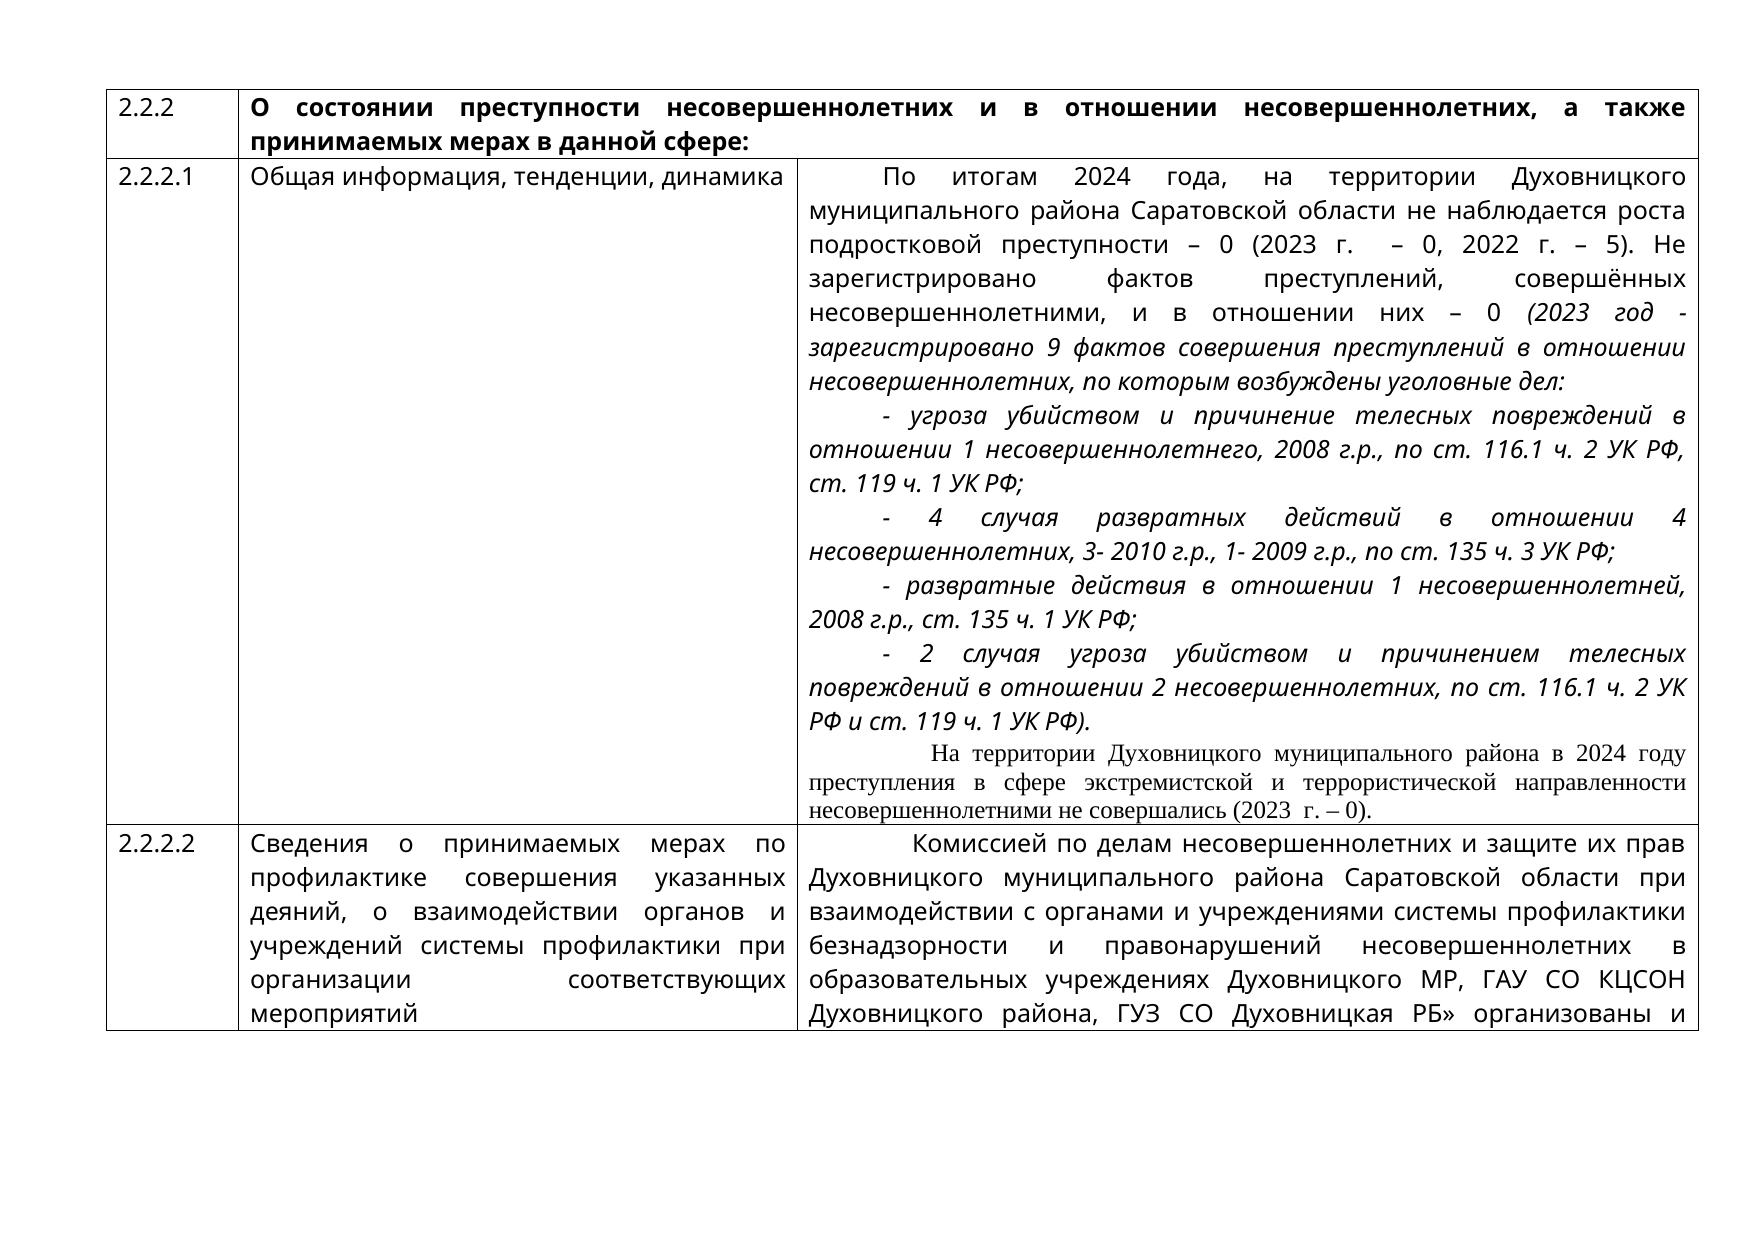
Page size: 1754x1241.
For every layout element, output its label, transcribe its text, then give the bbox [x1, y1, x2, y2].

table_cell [239, 825, 797, 1029]
table_cell 2.2.2.1 [107, 159, 238, 824]
table_cell О состоянии преступности несовершеннолетних и в отношении несовершеннолетних, а также принимаемых мерах в данной сфере: [239, 90, 1698, 158]
table_cell По итогам 2024 года, на территории Духовницкого муниципального района Саратовской области не наблюдается роста подростковой преступности – 0 (2023 г. – 0, 2022 г. – 5). Не зарегистрировано фактов преступлений, совершённых несовершеннолетними, и в отношении них – 0 (2023 год - зарегистрировано 9 фактов совершения преступлений в отношении несовершеннолетних, по которым возбуждены уголовные дел: - угроза убийством и причинение телесных повреждений в отношении 1 несовершеннолетнего, 2008 г.р., по ст. 116.1 ч. 2 УК РФ, ст. 119 ч. 1 УК РФ; - 4 случая развратных действий в отношении 4 несовершеннолетних, 3- 2010 г.р., 1- 2009 г.р., по ст. 135 ч. 3 УК РФ; - развратные действия в отношении 1 несовершеннолетней, 2008 г.р., ст. 135 ч. 1 УК РФ; - 2 случая угроза убийством и причинением телесных повреждений в отношении 2 несовершеннолетних, по ст. 116.1 ч. 2 УК РФ и ст. 119 ч. 1 УК РФ). На территории Духовницкого муниципального района в 2024 году преступления в сфере экстремистской и террористической направленности несовершеннолетними не совершались (2023 г. – 0). [798, 159, 1698, 824]
table_cell 2.2.2 [107, 90, 238, 158]
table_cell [798, 825, 1698, 1029]
table_cell 2.2.2.2 [107, 825, 238, 1029]
table_cell Общая информация, тенденции, динамика [239, 159, 797, 824]
